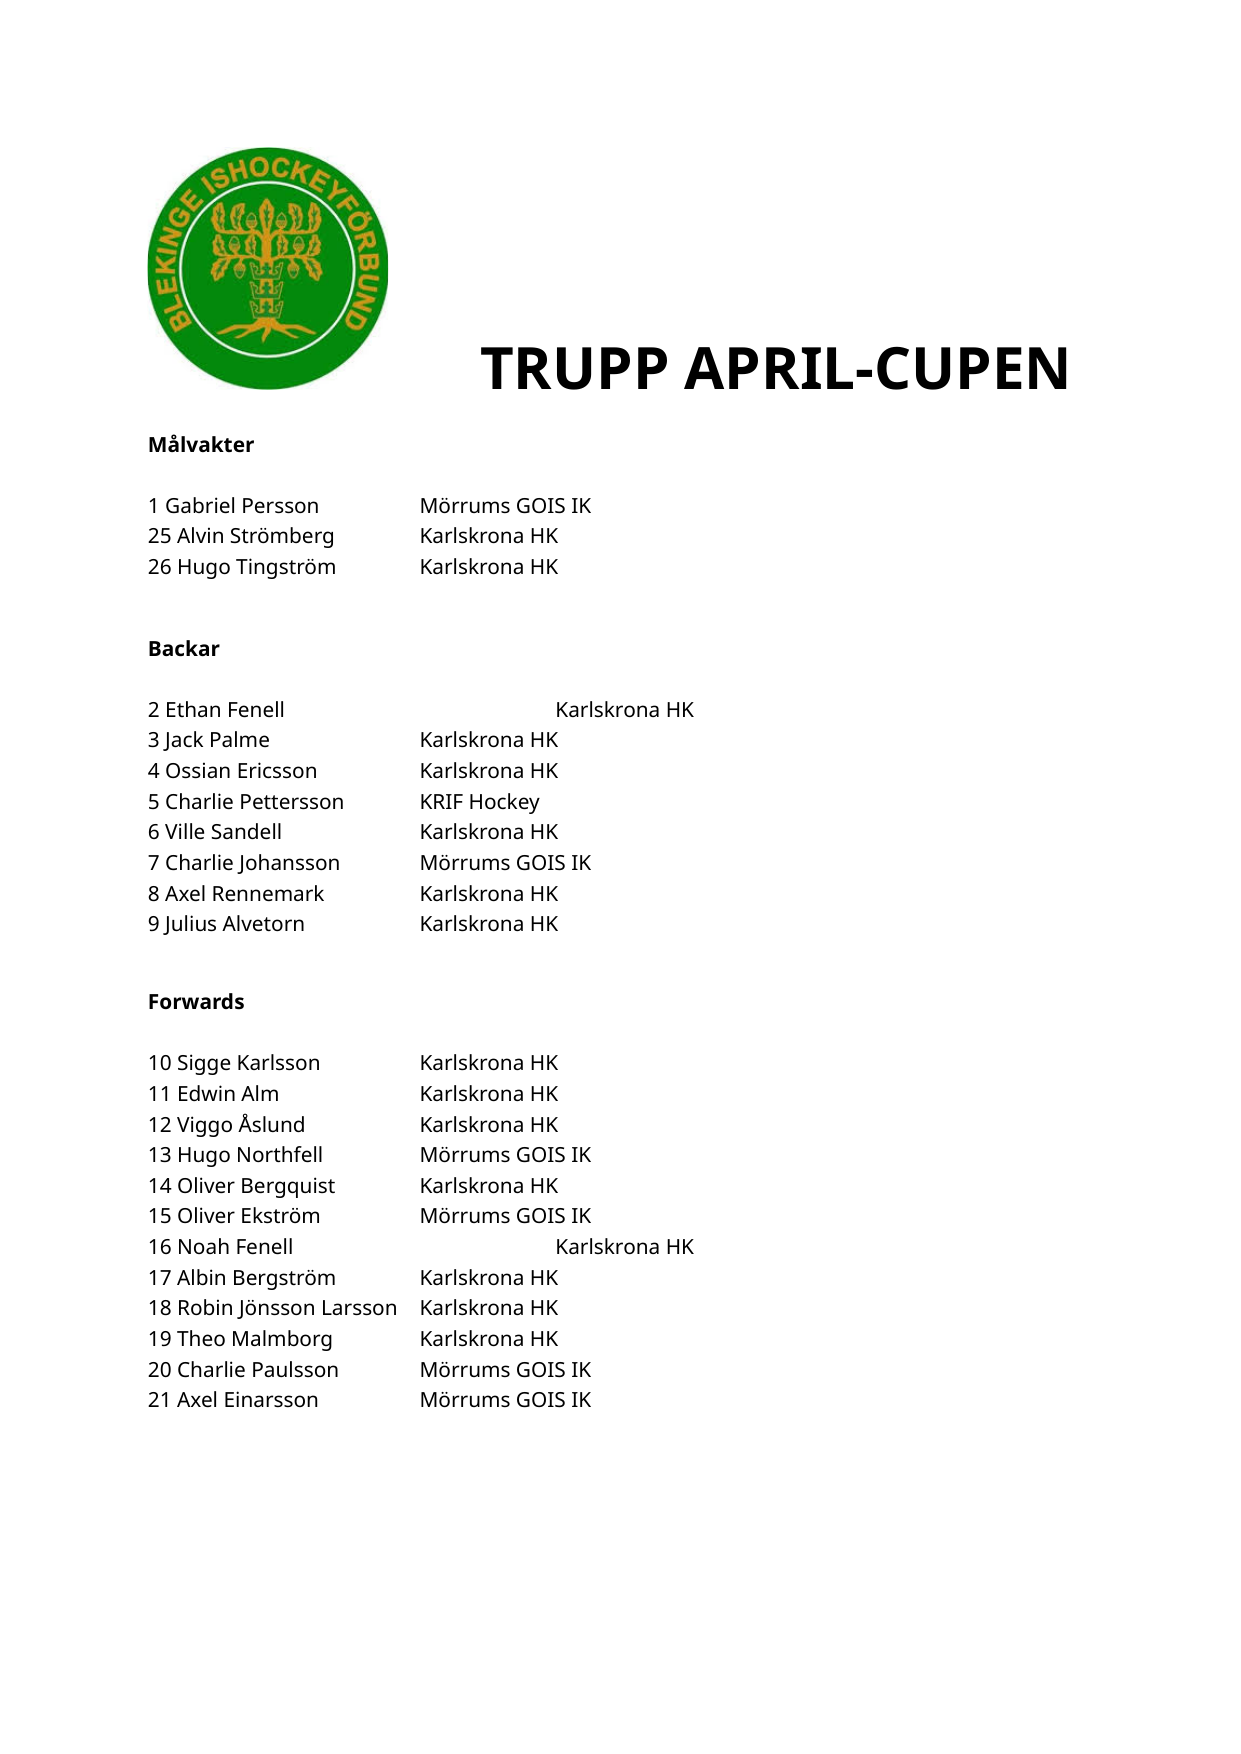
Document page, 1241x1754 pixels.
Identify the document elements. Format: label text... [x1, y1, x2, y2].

text TRUPP APRIL-CUPEN [148, 148, 1093, 407]
text Målvakter 1 Gabriel Persson Mörrums GOIS IK 25 Alvin Strömberg Karlskrona HK 26 Hugo Tingström Karlskrona HK [148, 430, 1093, 614]
picture [147, 147, 389, 390]
text Backar 2 Ethan Fenell Karlskrona HK 3 Jack Palme Karlskrona HK 4 Ossian Ericsson Karlskrona HK 5 Charlie Pettersson KRIF Hockey 6 Ville Sandell Karlskrona HK 7 Charlie Johansson Mörrums GOIS IK 8 Axel Rennemark Karlskrona HK 9 Julius Alvetorn Karlskrona HK [148, 634, 1093, 938]
text Forwards 10 Sigge Karlsson Karlskrona HK 11 Edwin Alm Karlskrona HK 12 Viggo Åslund Karlskrona HK 13 Hugo Northfell Mörrums GOIS IK 14 Oliver Bergquist Karlskrona HK 15 Oliver Ekström Mörrums GOIS IK 16 Noah Fenell Karlskrona HK 17 Albin Bergström Karlskrona HK 18 Robin Jönsson Larsson Karlskrona HK 19 Theo Malmborg Karlskrona HK 20 Charlie Paulsson Mörrums GOIS IK 21 Axel Einarsson Mörrums GOIS IK [148, 957, 1093, 1414]
